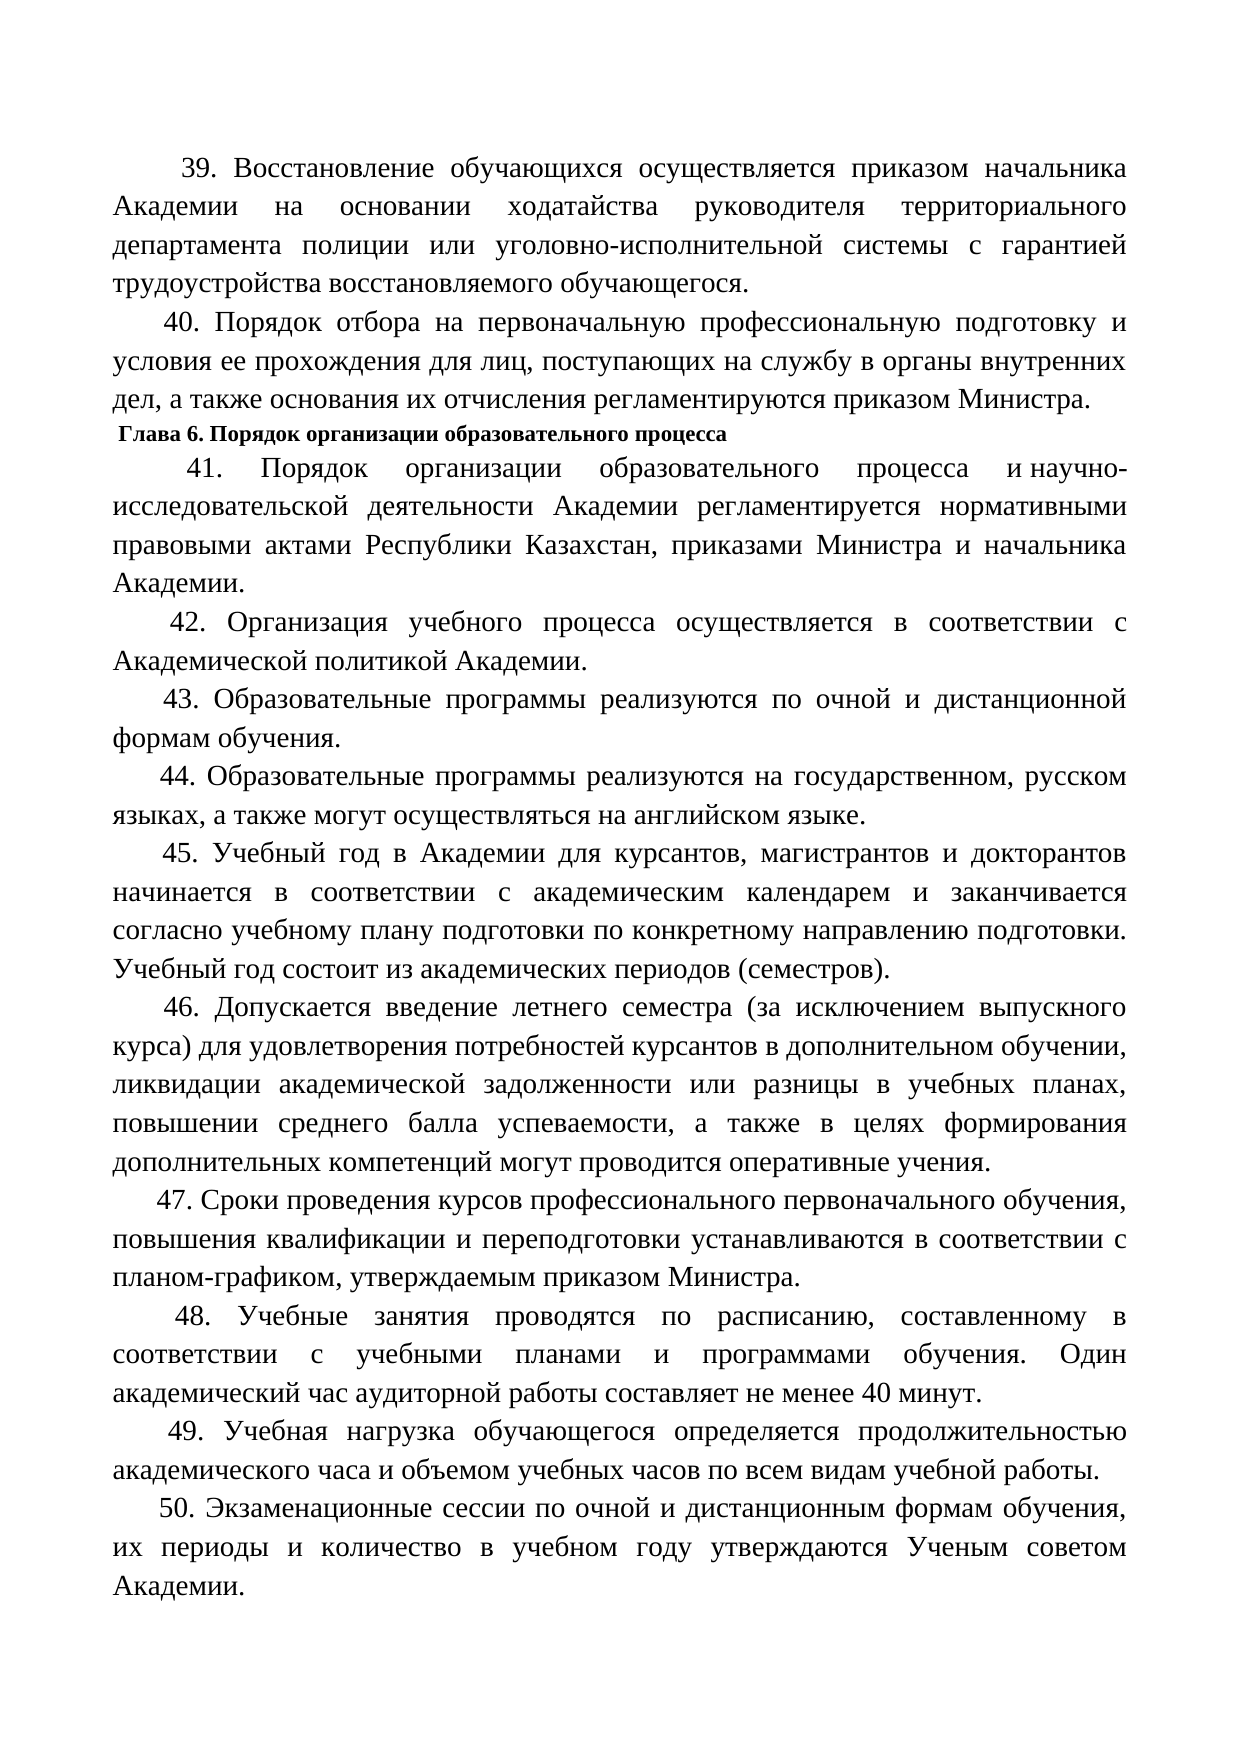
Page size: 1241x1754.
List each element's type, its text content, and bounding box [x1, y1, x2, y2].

text 47. Сроки проведения курсов профессионального первоначального обучения, повышения квалификации и переподготовки устанавливаются в соответствии с планом-графиком, утверждаемым приказом Министра. [112, 1182, 1128, 1293]
text 45. Учебный год в Академии для курсантов, магистрантов и докторантов начинается в соответствии с академическим календарем и заканчивается согласно учебному плану подготовки по конкретному направлению подготовки. Учебный год состоит из академических периодов (семестров). [112, 835, 1128, 984]
text 40. Порядок отбора на первоначальную профессиональную подготовку и условия ее прохождения для лиц, поступающих на службу в органы внутренних дел, а также основания их отчисления регламентируются приказом Министра. [112, 304, 1128, 415]
text 42. Организация учебного процесса осуществляется в соответствии с Академической политикой Академии. [112, 604, 1128, 676]
text 46. Допускается введение летнего семестра (за исключением выпускного курса) для удовлетворения потребностей курсантов в дополнительном обучении, ликвидации академической задолженности или разницы в учебных планах, повышении среднего балла успеваемости, а также в целях формирования дополнительных компетенций могут проводится оперативные учения. [112, 989, 1128, 1177]
text 41. Порядок организации образовательного процесса и научно-исследовательской деятельности Академии регламентируется нормативными правовыми актами Республики Казахстан, приказами Министра и начальника Академии. [112, 450, 1128, 599]
text 44. Образовательные программы реализуются на государственном, русском языках, а также могут осуществляться на английском языке. [112, 758, 1128, 830]
text 50. Экзаменационные сессии по очной и дистанционным формам обучения, их периоды и количество в учебном году утверждаются Ученым советом Академии. [112, 1491, 1128, 1601]
text 49. Учебная нагрузка обучающегося определяется продолжительностью академического часа и объемом учебных часов по всем видам учебной работы. [112, 1413, 1128, 1486]
text Глава 6. Порядок организации образовательного процесса [112, 420, 1128, 446]
text 48. Учебные занятия проводятся по расписанию, составленному в соответствии с учебными планами и программами обучения. Один академический час аудиторной работы составляет не менее 40 минут. [112, 1298, 1128, 1408]
text 39. Восстановление обучающихся осуществляется приказом начальника Академии на основании ходатайства руководителя территориального департамента полиции или уголовно-исполнительной системы с гарантией трудоустройства восстановляемого обучающегося. [112, 150, 1128, 299]
text 43. Образовательные программы реализуются по очной и дистанционной формам обучения. [112, 681, 1128, 753]
